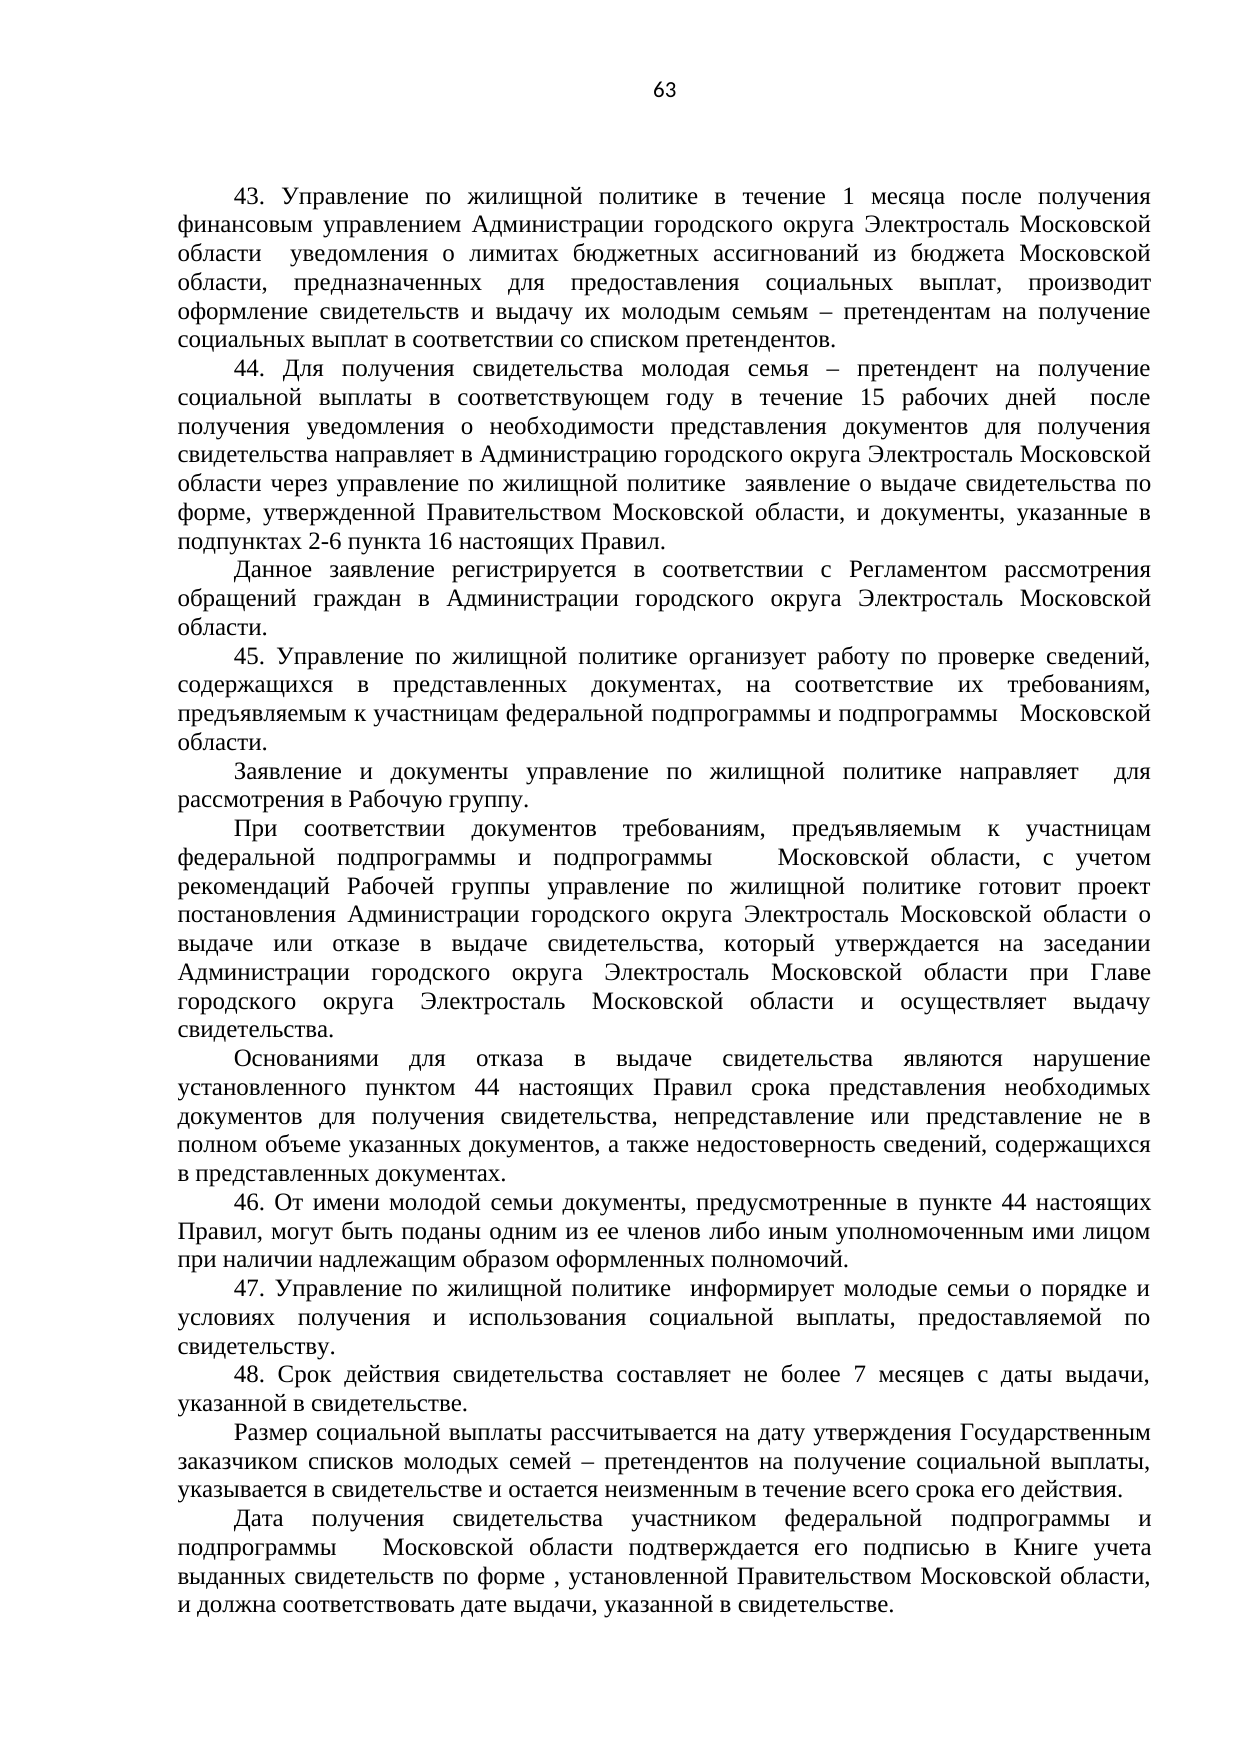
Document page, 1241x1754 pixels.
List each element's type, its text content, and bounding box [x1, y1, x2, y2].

text 43. Управление по жилищной политике в течение 1 месяца после получения финансовым управлением Администрации городского округа Электросталь Московской области уведомления о лимитах бюджетных ассигнований из бюджета Московской области, предназначенных для предоставления социальных выплат, производит оформление свидетельств и выдачу их молодым семьям – претендентам на получение социальных выплат в соответствии со списком претендентов. [177, 181, 1152, 353]
text 44. Для получения свидетельства молодая семья – претендент на получение социальной выплаты в соответствующем году в течение 15 рабочих дней после получения уведомления о необходимости представления документов для получения свидетельства направляет в Администрацию городского округа Электросталь Московской области через управление по жилищной политике заявление о выдаче свидетельства по форме, утвержденной Правительством Московской области, и документы, указанные в подпунктах 2-6 пункта 16 настоящих Правил. [177, 353, 1152, 554]
text 46. От имени молодой семьи документы, предусмотренные в пункте 44 настоящих Правил, могут быть поданы одним из ее членов либо иным уполномоченным ими лицом при наличии надлежащим образом оформленных полномочий. [177, 1187, 1152, 1273]
text Основаниями для отказа в выдаче свидетельства являются нарушение установленного пунктом 44 настоящих Правил срока представления необходимых документов для получения свидетельства, непредставление или представление не в полном объеме указанных документов, а также недостоверность сведений, содержащихся в представленных документах. [177, 1043, 1152, 1187]
text Данное заявление регистрируется в соответствии с Регламентом рассмотрения обращений граждан в Администрации городского округа Электросталь Московской области. [177, 554, 1152, 641]
text Размер социальной выплаты рассчитывается на дату утверждения Государственным заказчиком списков молодых семей – претендентов на получение социальной выплаты, указывается в свидетельстве и остается неизменным в течение всего срока его действия. [177, 1417, 1152, 1503]
text 47. Управление по жилищной политике информирует молодые семьи о порядке и условиях получения и использования социальной выплаты, предоставляемой по свидетельству. [177, 1273, 1152, 1359]
text Заявление и документы управление по жилищной политике направляет для рассмотрения в Рабочую группу. [177, 756, 1152, 813]
text 48. Срок действия свидетельства составляет не более 7 месяцев с даты выдачи, указанной в свидетельстве. [177, 1359, 1152, 1417]
text При соответствии документов требованиям, предъявляемым к участницам федеральной подпрограммы и подпрограммы Московской области, с учетом рекомендаций Рабочей группы управление по жилищной политике готовит проект постановления Администрации городского округа Электросталь Московской области о выдаче или отказе в выдаче свидетельства, который утверждается на заседании Администрации городского округа Электросталь Московской области при Главе городского округа Электросталь Московской области и осуществляет выдачу свидетельства. [177, 813, 1152, 1043]
text Дата получения свидетельства участником федеральной подпрограммы и подпрограммы Московской области подтверждается его подписью в Книге учета выданных свидетельств по форме , установленной Правительством Московской области, и должна соответствовать дате выдачи, указанной в свидетельстве. [177, 1503, 1152, 1618]
text 45. Управление по жилищной политике организует работу по проверке сведений, содержащихся в представленных документах, на соответствие их требованиям, предъявляемым к участницам федеральной подпрограммы и подпрограммы Московской области. [177, 641, 1152, 756]
